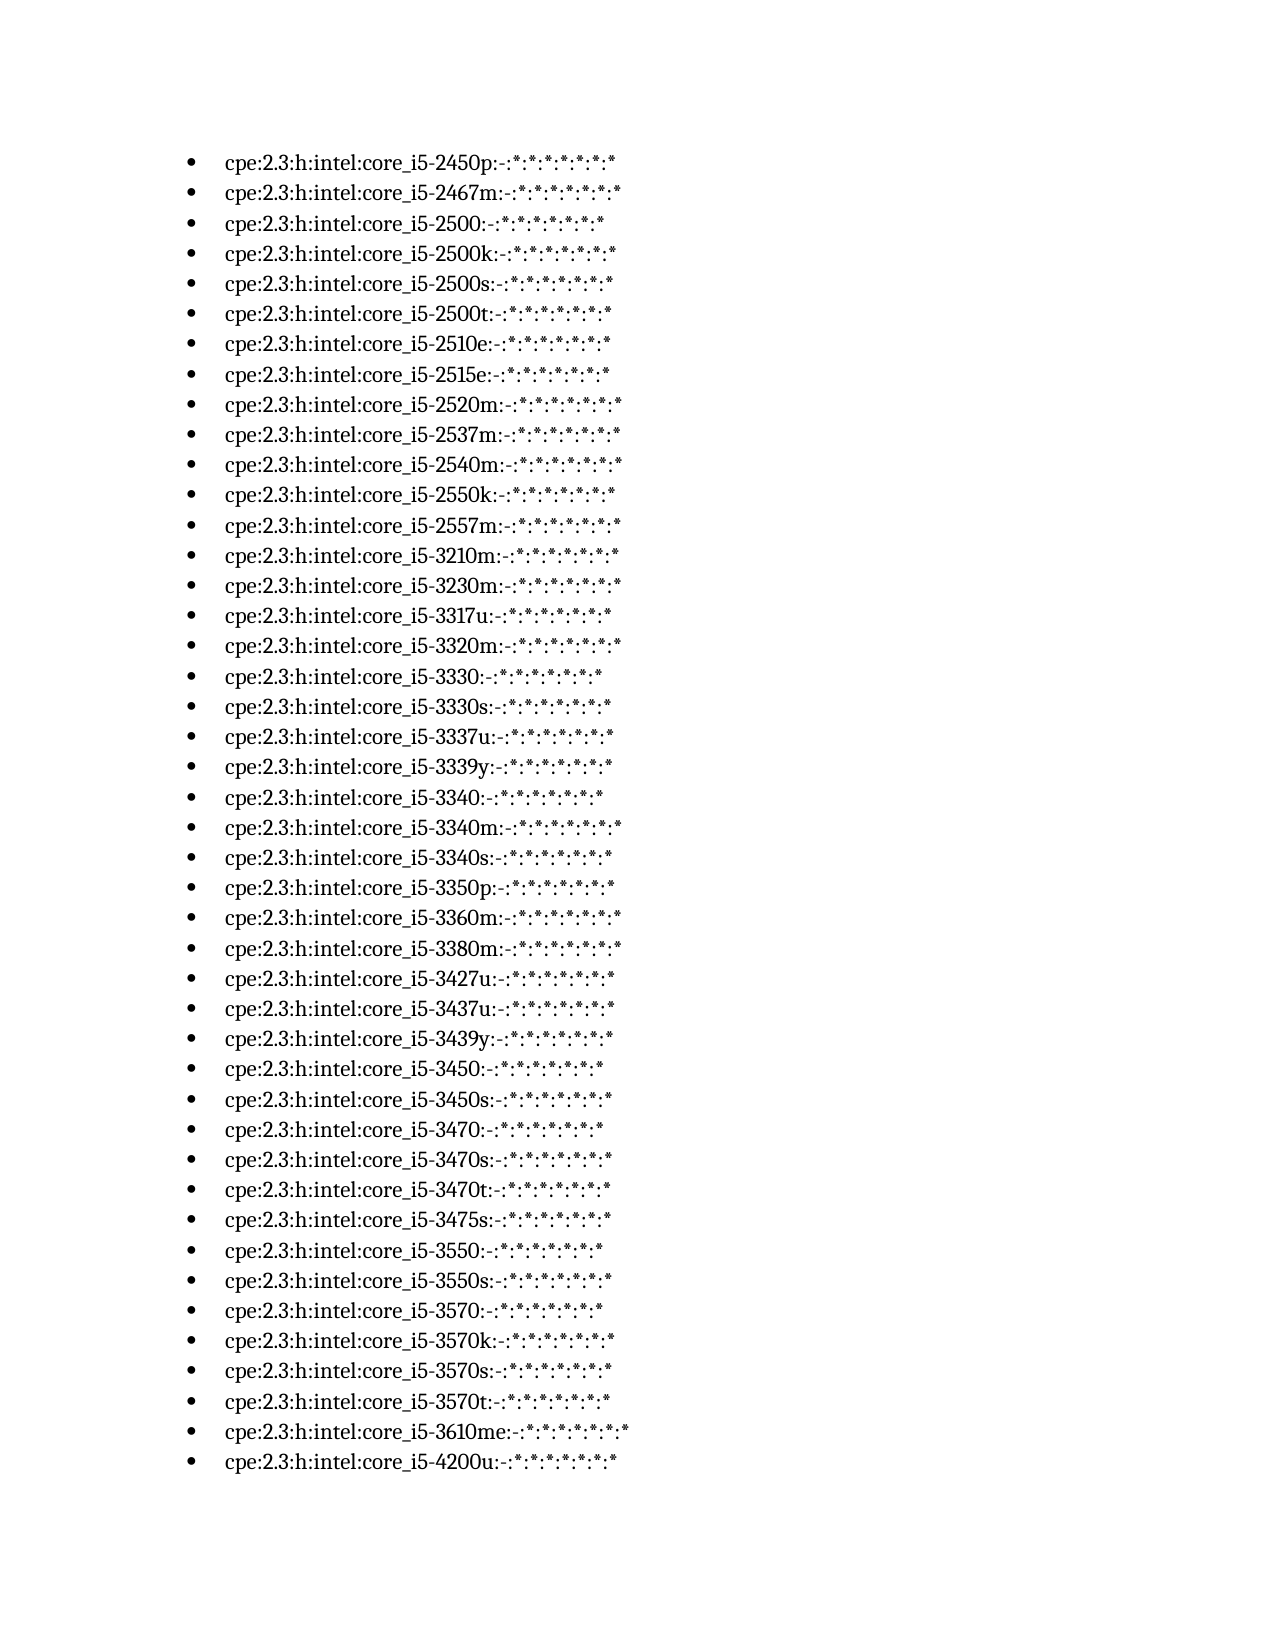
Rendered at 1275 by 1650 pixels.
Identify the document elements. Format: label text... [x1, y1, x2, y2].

list cpe:2.3:h:intel:core_i5-3320m:-:*:*:*:*:*:*:* [187, 633, 1087, 660]
list cpe:2.3:h:intel:core_i5-2515e:-:*:*:*:*:*:*:* [187, 361, 1087, 388]
list cpe:2.3:h:intel:core_i5-2500t:-:*:*:*:*:*:*:* [187, 301, 1087, 327]
list cpe:2.3:h:intel:core_i5-2550k:-:*:*:*:*:*:*:* [187, 482, 1087, 509]
list cpe:2.3:h:intel:core_i5-3427u:-:*:*:*:*:*:*:* [187, 966, 1087, 992]
list cpe:2.3:h:intel:core_i5-2500s:-:*:*:*:*:*:*:* [187, 271, 1087, 297]
list cpe:2.3:h:intel:core_i5-3210m:-:*:*:*:*:*:*:* [187, 543, 1087, 569]
list cpe:2.3:h:intel:core_i5-4200u:-:*:*:*:*:*:*:* [187, 1449, 1087, 1475]
list cpe:2.3:h:intel:core_i5-3610me:-:*:*:*:*:*:*:* [187, 1419, 1087, 1445]
list cpe:2.3:h:intel:core_i5-3570t:-:*:*:*:*:*:*:* [187, 1388, 1087, 1415]
list cpe:2.3:h:intel:core_i5-3570:-:*:*:*:*:*:*:* [187, 1298, 1087, 1324]
list cpe:2.3:h:intel:core_i5-3317u:-:*:*:*:*:*:*:* [187, 603, 1087, 629]
list cpe:2.3:h:intel:core_i5-3437u:-:*:*:*:*:*:*:* [187, 996, 1087, 1022]
list cpe:2.3:h:intel:core_i5-3360m:-:*:*:*:*:*:*:* [187, 905, 1087, 932]
list cpe:2.3:h:intel:core_i5-2520m:-:*:*:*:*:*:*:* [187, 392, 1087, 418]
list cpe:2.3:h:intel:core_i5-2510e:-:*:*:*:*:*:*:* [187, 331, 1087, 358]
list cpe:2.3:h:intel:core_i5-2537m:-:*:*:*:*:*:*:* [187, 422, 1087, 448]
list cpe:2.3:h:intel:core_i5-3470s:-:*:*:*:*:*:*:* [187, 1147, 1087, 1173]
list cpe:2.3:h:intel:core_i5-3340s:-:*:*:*:*:*:*:* [187, 845, 1087, 871]
list cpe:2.3:h:intel:core_i5-3340:-:*:*:*:*:*:*:* [187, 784, 1087, 811]
list cpe:2.3:h:intel:core_i5-2500k:-:*:*:*:*:*:*:* [187, 241, 1087, 267]
list cpe:2.3:h:intel:core_i5-3475s:-:*:*:*:*:*:*:* [187, 1207, 1087, 1234]
list cpe:2.3:h:intel:core_i5-2450p:-:*:*:*:*:*:*:* [187, 150, 1087, 176]
list cpe:2.3:h:intel:core_i5-3550s:-:*:*:*:*:*:*:* [187, 1268, 1087, 1294]
list cpe:2.3:h:intel:core_i5-3230m:-:*:*:*:*:*:*:* [187, 573, 1087, 599]
list cpe:2.3:h:intel:core_i5-3550:-:*:*:*:*:*:*:* [187, 1237, 1087, 1264]
list cpe:2.3:h:intel:core_i5-3339y:-:*:*:*:*:*:*:* [187, 754, 1087, 781]
list cpe:2.3:h:intel:core_i5-3330:-:*:*:*:*:*:*:* [187, 663, 1087, 690]
list cpe:2.3:h:intel:core_i5-3570s:-:*:*:*:*:*:*:* [187, 1358, 1087, 1385]
list cpe:2.3:h:intel:core_i5-2540m:-:*:*:*:*:*:*:* [187, 452, 1087, 478]
list cpe:2.3:h:intel:core_i5-3337u:-:*:*:*:*:*:*:* [187, 724, 1087, 750]
list cpe:2.3:h:intel:core_i5-3470t:-:*:*:*:*:*:*:* [187, 1177, 1087, 1203]
list cpe:2.3:h:intel:core_i5-3450:-:*:*:*:*:*:*:* [187, 1056, 1087, 1083]
list cpe:2.3:h:intel:core_i5-3380m:-:*:*:*:*:*:*:* [187, 935, 1087, 962]
list cpe:2.3:h:intel:core_i5-3570k:-:*:*:*:*:*:*:* [187, 1328, 1087, 1354]
list cpe:2.3:h:intel:core_i5-3470:-:*:*:*:*:*:*:* [187, 1117, 1087, 1143]
list cpe:2.3:h:intel:core_i5-3450s:-:*:*:*:*:*:*:* [187, 1086, 1087, 1113]
list cpe:2.3:h:intel:core_i5-2467m:-:*:*:*:*:*:*:* [187, 180, 1087, 207]
list cpe:2.3:h:intel:core_i5-3340m:-:*:*:*:*:*:*:* [187, 814, 1087, 841]
list cpe:2.3:h:intel:core_i5-2557m:-:*:*:*:*:*:*:* [187, 512, 1087, 539]
list cpe:2.3:h:intel:core_i5-2500:-:*:*:*:*:*:*:* [187, 210, 1087, 237]
list cpe:2.3:h:intel:core_i5-3330s:-:*:*:*:*:*:*:* [187, 694, 1087, 720]
list cpe:2.3:h:intel:core_i5-3439y:-:*:*:*:*:*:*:* [187, 1026, 1087, 1052]
list cpe:2.3:h:intel:core_i5-3350p:-:*:*:*:*:*:*:* [187, 875, 1087, 901]
